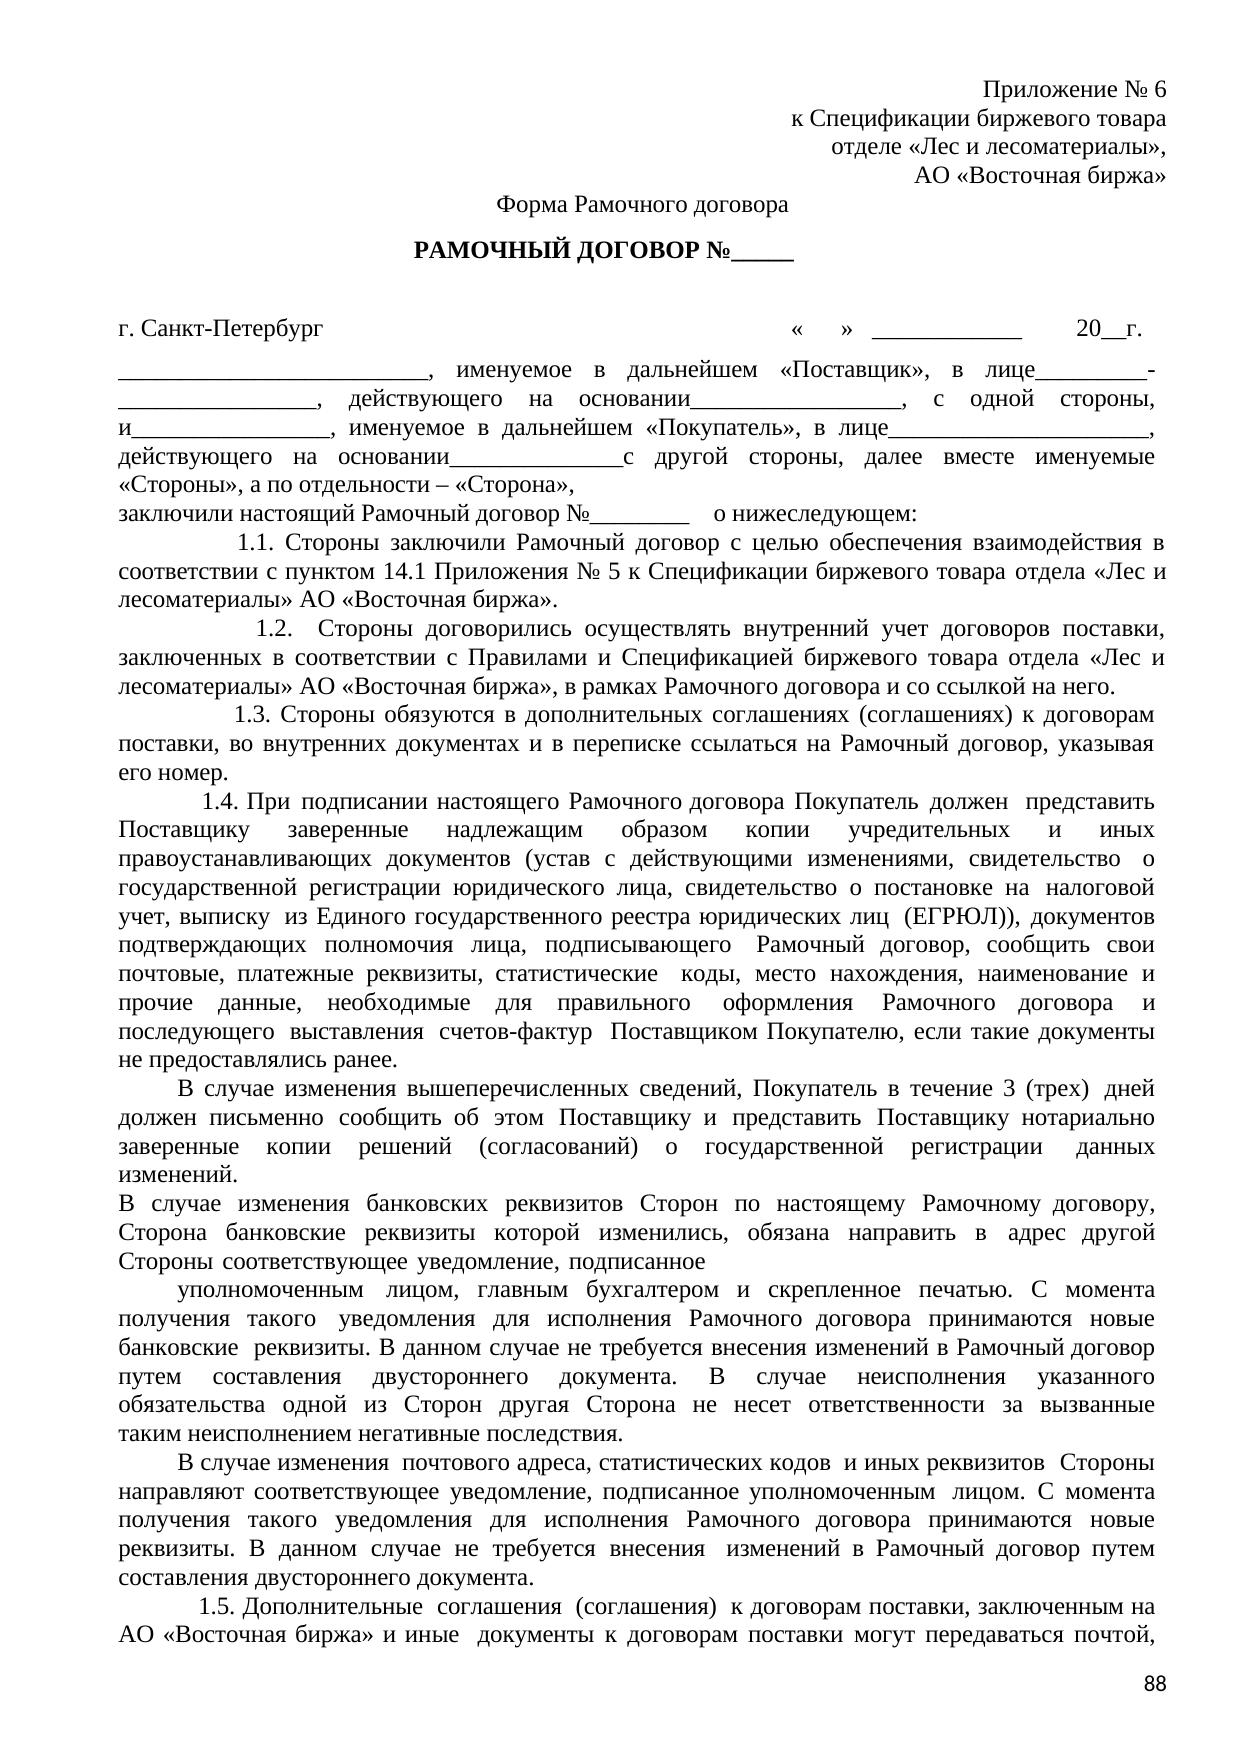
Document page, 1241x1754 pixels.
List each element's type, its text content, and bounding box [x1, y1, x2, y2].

text Приложение № 6 [118, 74, 1167, 103]
text уполномоченным лицом, главным бухгалтером и скрепленное печатью. С момента получения такого уведомления для исполнения Рамочного договора принимаются новые банковские реквизиты. В данном случае не требуется внесения изменений в Рамочный договор путем составления двустороннего документа. В случае неисполнения указанного обязательства одной из Сторон другая Сторона не несет ответственности за вызванные таким неисполнением негативные последствия. [118, 1274, 1155, 1447]
text к Спецификации биржевого товара [118, 103, 1167, 131]
text В случае изменения вышеперечисленных сведений, Покупатель в течение 3 (трех) дней должен письменно сообщить об этом Поставщику и представить Поставщику нотариально заверенные копии решений (согласований) о государственной регистрации данных изменений. [118, 1073, 1155, 1188]
text В случае изменения банковских реквизитов Сторон по настоящему Рамочному договору, Сторона банковские реквизиты которой изменились, обязана направить в адрес другой Стороны соответствующее уведомление, подписанное [118, 1188, 1155, 1274]
text 1.2. Стороны договорились осуществлять внутренний учет договоров поставки, заключенных в соответствии с Правилами и Спецификацией биржевого товара отдела «Лес и лесоматериалы» АО «Восточная биржа», в рамках Рамочного договора и со ссылкой на него. [118, 613, 1167, 699]
text 1.4. При подписании настоящего Рамочного договора Покупатель должен представить Поставщику заверенные надлежащим образом копии учредительных и иных правоустанавливающих документов (устав с действующими изменениями, свидетельство о государственной регистрации юридического лица, свидетельство о постановке на налоговой учет, выписку из Единого государственного реестра юридических лиц (ЕГРЮЛ)), документов подтверждающих полномочия лица, подписывающего Рамочный договор, сообщить свои почтовые, платежные реквизиты, статистические коды, место нахождения, наименование и прочие данные, необходимые для правильного оформления Рамочного договора и последующего выставления счетов-фактур Поставщиком Покупателю, если такие документы не предоставлялись ранее. [118, 786, 1155, 1073]
text АО «Восточная биржа» [118, 160, 1167, 189]
text г. Санкт-Петербург « » ____________ 20__г. [118, 313, 1166, 342]
text 1.1. Стороны заключили Рамочный договор с целью обеспечения взаимодействия в соответствии с пунктом 14.1 Приложения № 5 к Спецификации биржевого товара отдела «Лес и лесоматериалы» АО «Восточная биржа». [118, 527, 1167, 613]
text _________________________, именуемое в дальнейшем «Поставщик», в лице_________________________, действующего на основании_________________, с одной стороны, и________________, именуемое в дальнейшем «Покупатель», в лице_____________________, действующего на основании______________с другой стороны, далее вместе именуемые «Стороны», а по отдельности – «Сторона», [118, 354, 1155, 498]
text заключили настоящий Рамочный договор №________ о нижеследующем: [118, 498, 1155, 527]
text отделе «Лес и лесоматериалы», [118, 131, 1167, 160]
text Форма Рамочного договора [118, 189, 1167, 218]
subtitle РАМОЧНЫЙ ДОГОВОР №_____ [340, 235, 1166, 263]
text В случае изменения почтового адреса, статистических кодов и иных реквизитов Стороны направляют соответствующее уведомление, подписанное уполномоченным лицом. С момента получения такого уведомления для исполнения Рамочного договора принимаются новые реквизиты. В данном случае не требуется внесения изменений в Рамочный договор путем составления двустороннего документа. [118, 1447, 1155, 1591]
text 1.3. Стороны обязуются в дополнительных соглашениях (соглашениях) к договорам поставки, во внутренних документах и в переписке ссылаться на Рамочный договор, указывая его номер. [118, 699, 1155, 786]
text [118, 1591, 1155, 1648]
